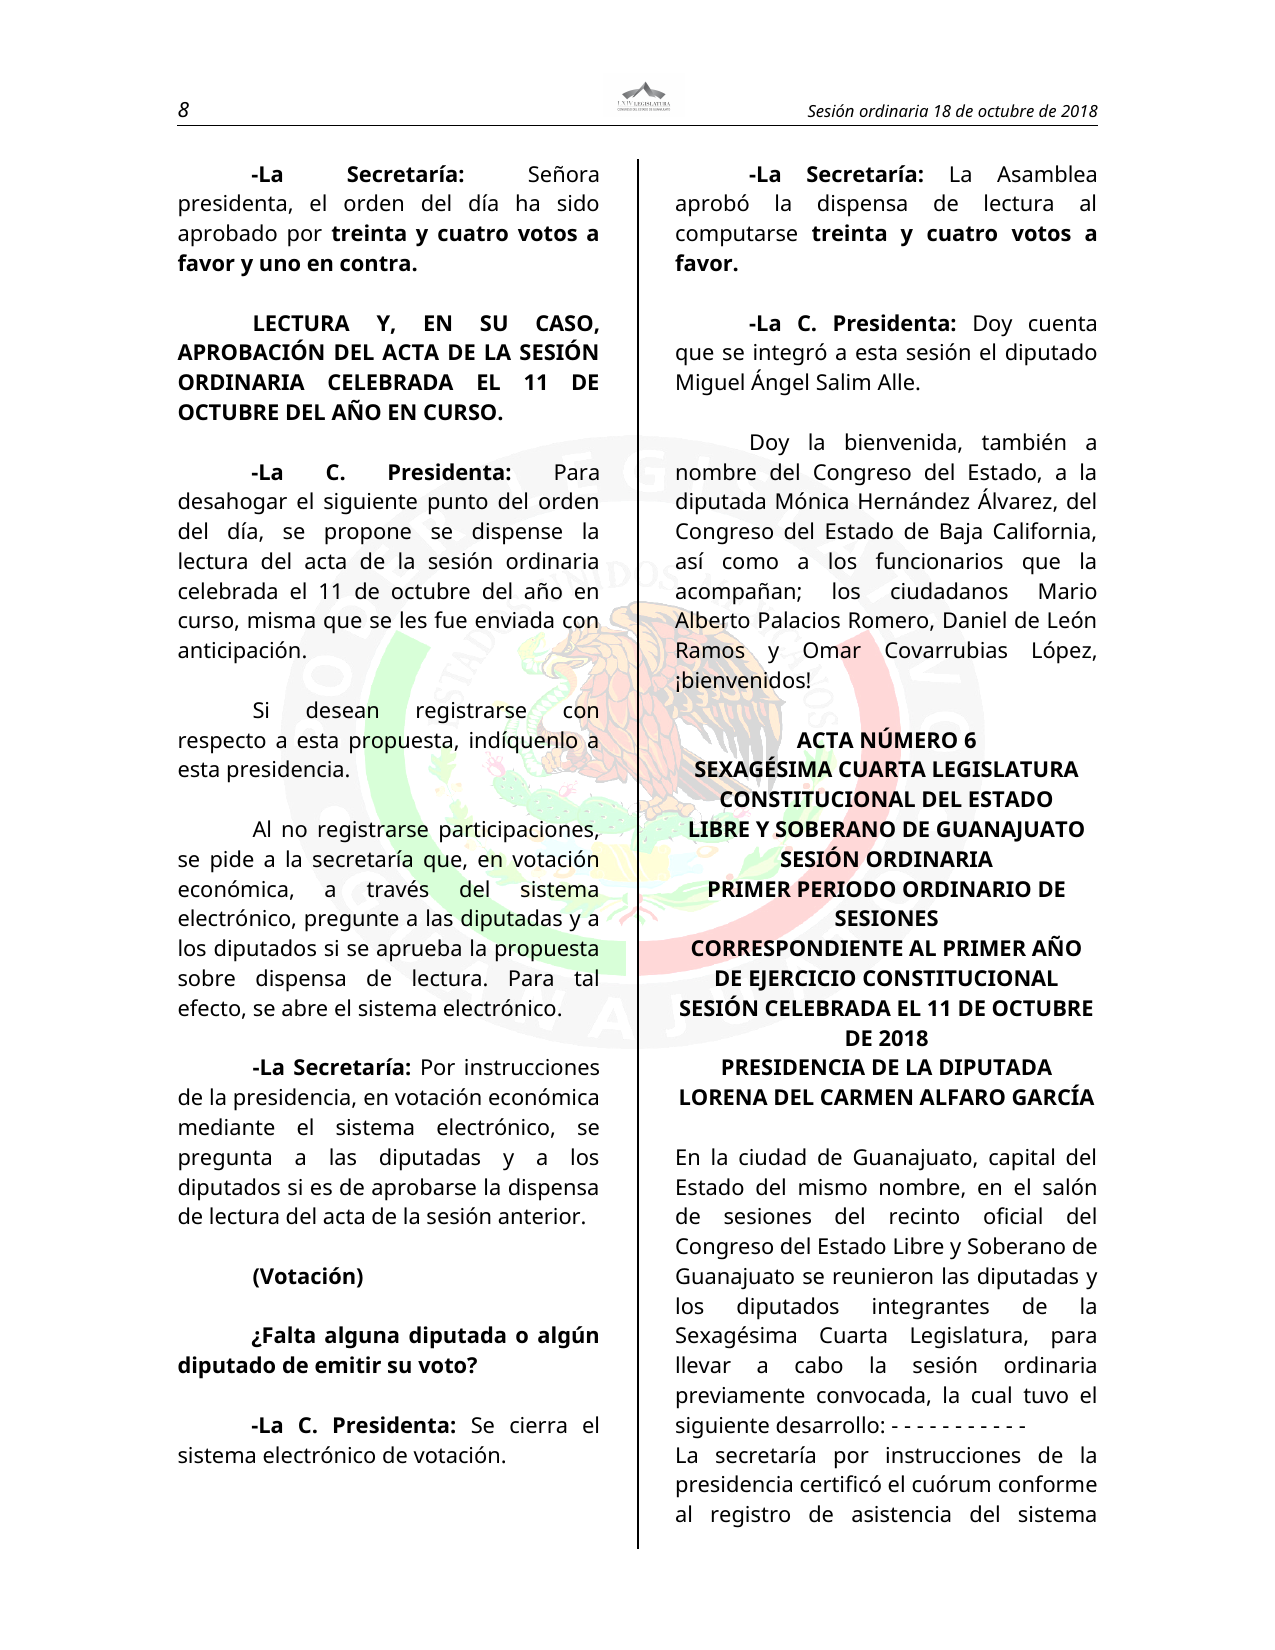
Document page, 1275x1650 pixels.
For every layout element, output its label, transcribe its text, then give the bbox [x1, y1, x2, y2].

text Al no registrarse participaciones, se pide a la secretaría que, en votación económica, a través del sistema electrónico, pregunte a las diputadas y a los diputados si se aprueba la propuesta sobre dispensa de lectura. Para tal efecto, se abre el sistema electrónico. [177, 814, 600, 1023]
text SESIÓN CELEBRADA EL 11 DE OCTUBRE DE 2018 [675, 993, 1098, 1052]
text -La C. Presidenta: Para desahogar el siguiente punto del orden del día, se propone se dispense la lectura del acta de la sesión ordinaria celebrada el 11 de octubre del año en curso, misma que se les fue enviada con anticipación. [177, 457, 600, 665]
text -La Secretaría: Por instrucciones de la presidencia, en votación económica mediante el sistema electrónico, se pregunta a las diputadas y a los diputados si es de aprobarse la dispensa de lectura del acta de la sesión anterior. [177, 1052, 600, 1231]
picture [603, 73, 685, 117]
text -La C. Presidenta: Doy cuenta que se integró a esta sesión el diputado Miguel Ángel Salim Alle. [675, 308, 1098, 397]
text En la ciudad de Guanajuato, capital del Estado del mismo nombre, en el salón de sesiones del recinto oficial del Congreso del Estado Libre y Soberano de Guanajuato se reunieron las diputadas y los diputados integrantes de la Sexagésima Cuarta Legislatura, para llevar a cabo la sesión ordinaria previamente convocada, la cual tuvo el siguiente desarrollo: - - - - - - - - - - - [675, 1142, 1098, 1440]
text LIBRE Y SOBERANO DE GUANAJUATO [675, 814, 1098, 844]
text PRIMER PERIODO ORDINARIO DE SESIONES [675, 874, 1098, 933]
text ACTA NÚMERO 6 [675, 725, 1098, 754]
text (Votación) [177, 1261, 600, 1291]
text SEXAGÉSIMA CUARTA LEGISLATURA CONSTITUCIONAL DEL ESTADO [675, 754, 1098, 814]
text -La C. Presidenta: Se cierra el sistema electrónico de votación. [177, 1410, 600, 1469]
text -La Secretaría: Señora presidenta, el orden del día ha sido aprobado por treinta y cuatro votos a favor y uno en contra. [177, 159, 600, 278]
text SESIÓN ORDINARIA [675, 844, 1098, 874]
text ¿Falta alguna diputada o algún diputado de emitir su voto? [177, 1321, 600, 1380]
text Si desean registrarse con respecto a esta propuesta, indíquenlo a esta presidencia. [177, 695, 600, 784]
text -La Secretaría: La Asamblea aprobó la dispensa de lectura al computarse treinta y cuatro votos a favor. [675, 159, 1098, 278]
text Doy la bienvenida, también a nombre del Congreso del Estado, a la diputada Mónica Hernández Álvarez, del Congreso del Estado de Baja California, así como a los funcionarios que la acompañan; los ciudadanos Mario Alberto Palacios Romero, Daniel de León Ramos y Omar Covarrubias López, ¡bienvenidos! [675, 427, 1098, 695]
text LECTURA Y, EN SU CASO, APROBACIÓN DEL ACTA DE LA SESIÓN ORDINARIA CELEBRADA EL 11 DE OCTUBRE DEL AÑO EN CURSO. [177, 308, 600, 427]
text PRESIDENCIA DE LA DIPUTADA LORENA DEL CARMEN ALFARO GARCÍA [675, 1052, 1098, 1112]
text CORRESPONDIENTE AL PRIMER AÑO DE EJERCICIO CONSTITUCIONAL [675, 933, 1098, 993]
